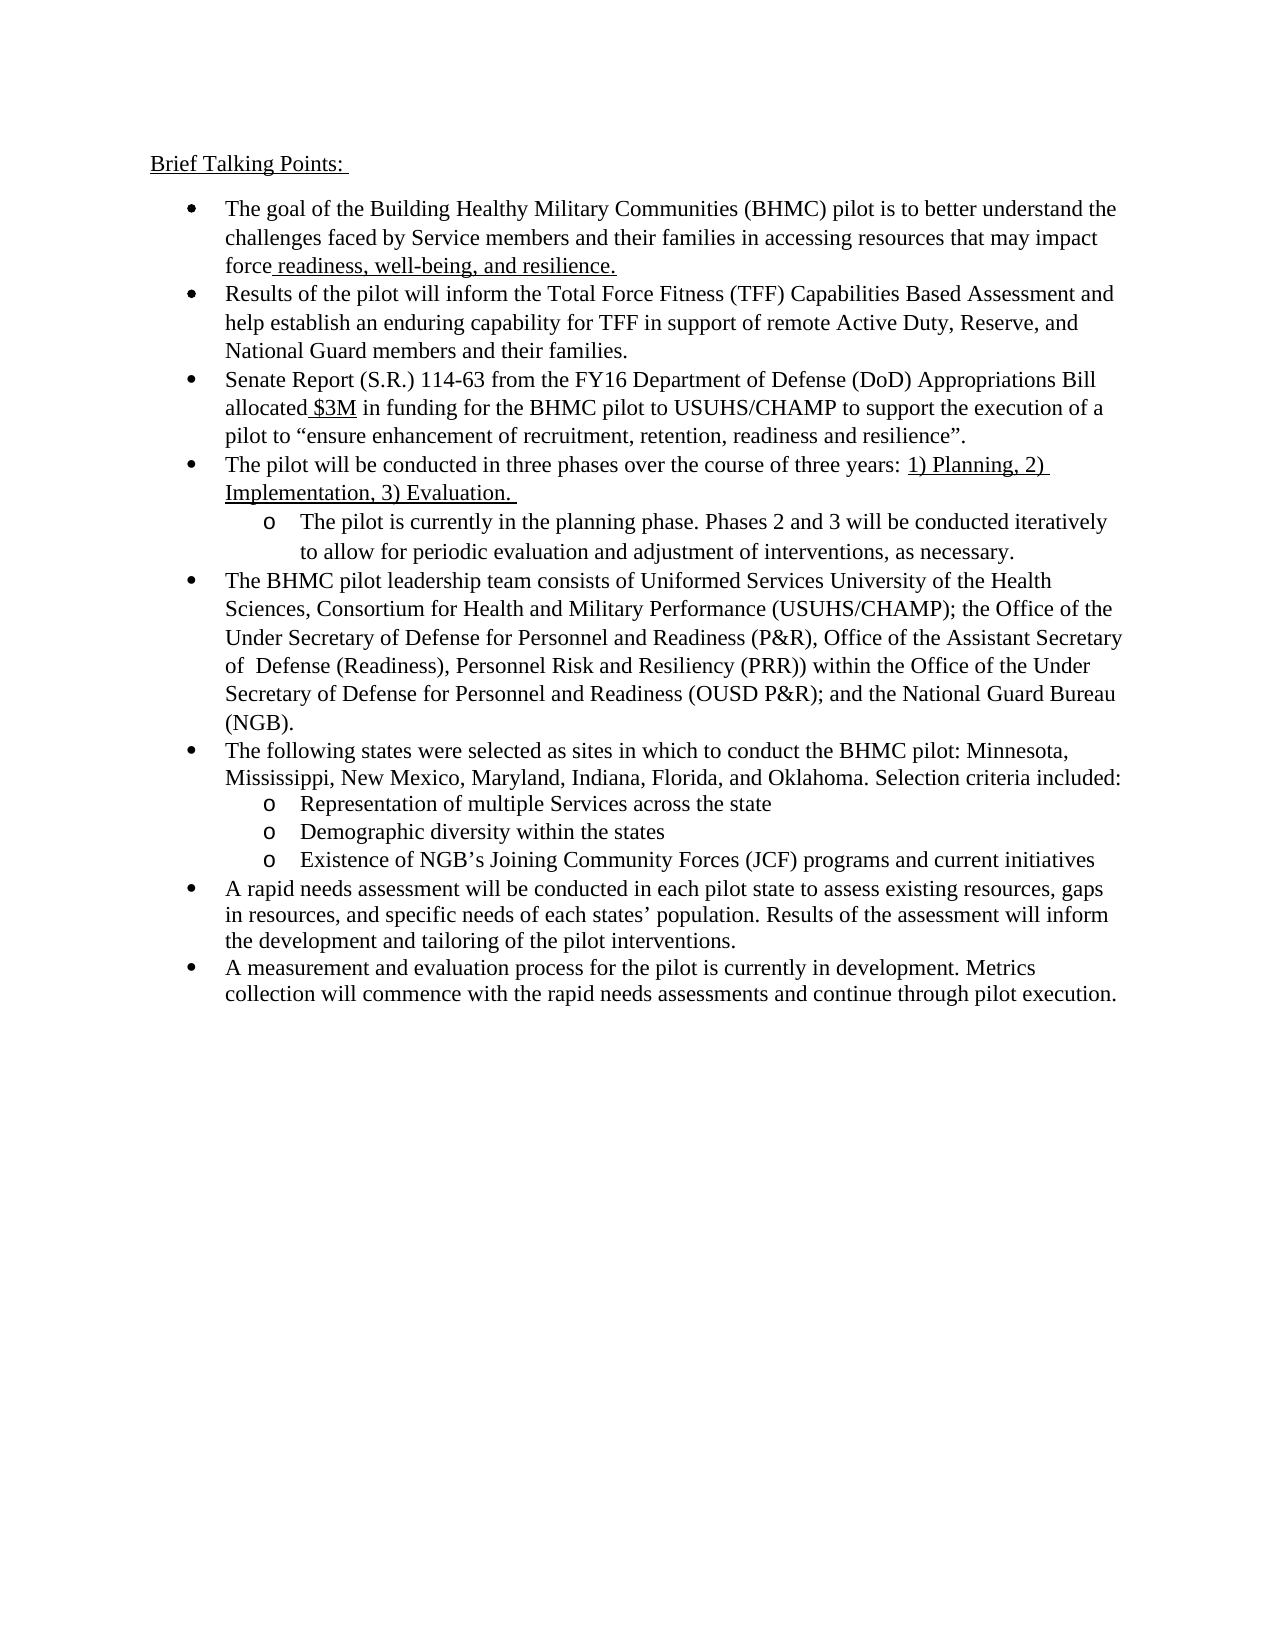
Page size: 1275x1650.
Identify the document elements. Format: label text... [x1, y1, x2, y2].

list The BHMC pilot leadership team consists of Uniformed Services University of the Health Sciences, Consortium for Health and Military Performance (USUHS/CHAMP); the Office of the Under Secretary of Defense for Personnel and Readiness (P&R), Office of the Assistant Secretary of Defense (Readiness), Personnel Risk and Resiliency (PRR)) within the Office of the Under Secretary of Defense for Personnel and Readiness (OUSD P&R); and the National Guard Bureau (NGB). [187, 567, 1125, 735]
list A rapid needs assessment will be conducted in each pilot state to assess existing resources, gaps in resources, and specific needs of each states’ population. Results of the assessment will inform the development and tailoring of the pilot interventions. [187, 875, 1125, 954]
list The goal of the Building Healthy Military Communities (BHMC) pilot is to better understand the challenges faced by Service members and their families in accessing resources that may impact force readiness, well-being, and resilience. [187, 195, 1125, 278]
list Results of the pilot will inform the Total Force Fitness (TFF) Capabilities Based Assessment and help establish an enduring capability for TFF in support of remote Active Duty, Reserve, and National Guard members and their families. [187, 280, 1125, 364]
list The pilot is currently in the planning phase. Phases 2 and 3 will be conducted iteratively to allow for periodic evaluation and adjustment of interventions, as necessary. [262, 508, 1125, 564]
list The following states were selected as sites in which to conduct the BHMC pilot: Minnesota, Mississippi, New Mexico, Maryland, Indiana, Florida, and Oklahoma. Selection criteria included: [187, 737, 1125, 790]
list Existence of NGB’s Joining Community Forces (JCF) programs and current initiatives [262, 846, 1125, 875]
list A measurement and evaluation process for the pilot is currently in development. Metrics collection will commence with the rapid needs assessments and continue through pilot execution. [187, 954, 1125, 1006]
list The pilot will be conducted in three phases over the course of three years: 1) Planning, 2) Implementation, 3) Evaluation. [187, 451, 1125, 506]
list Demographic diversity within the states [262, 818, 1125, 846]
list Senate Report (S.R.) 114-63 from the FY16 Department of Defense (DoD) Appropriations Bill allocated $3M in funding for the BHMC pilot to USUHS/CHAMP to support the execution of a pilot to “ensure enhancement of recruitment, retention, readiness and resilience”. [187, 366, 1125, 449]
text Brief Talking Points: [150, 150, 1125, 176]
list Representation of multiple Services across the state [262, 790, 1125, 818]
